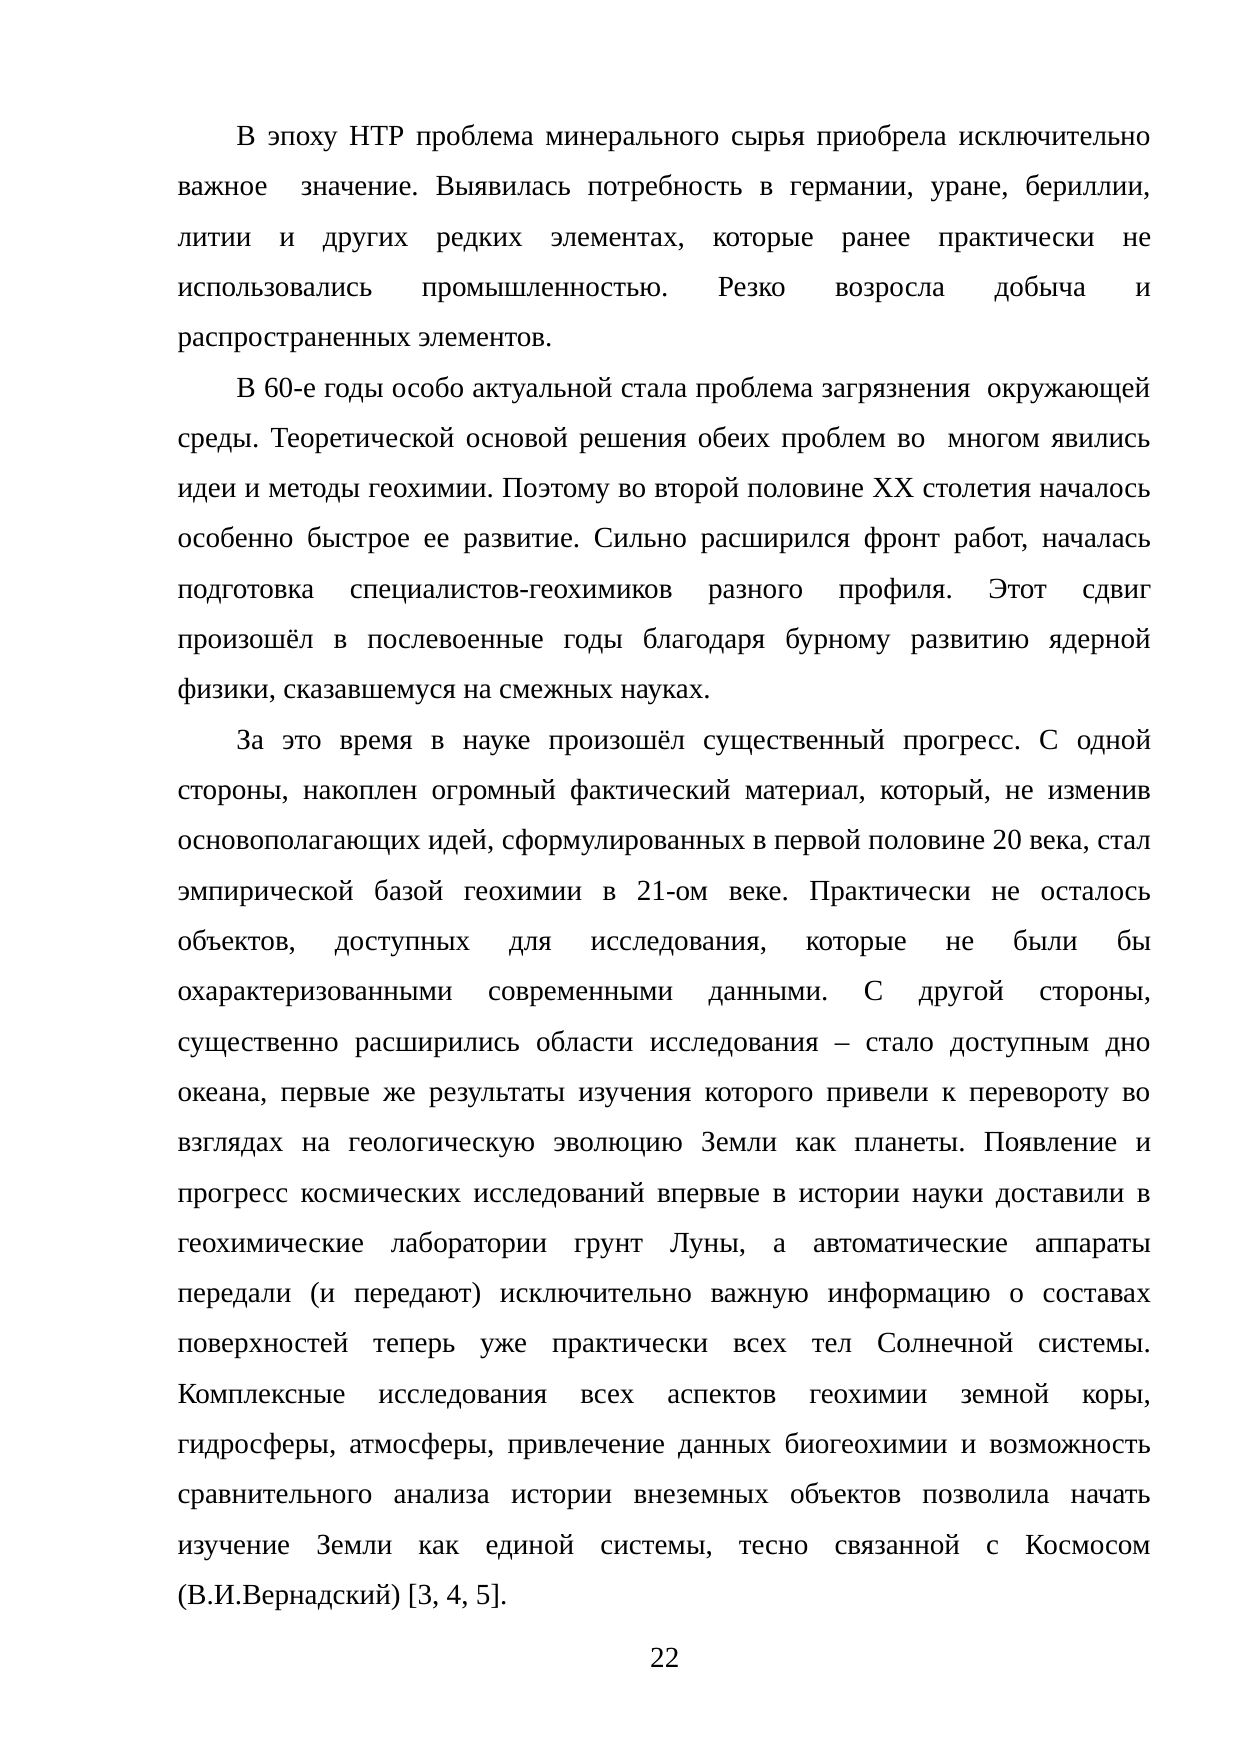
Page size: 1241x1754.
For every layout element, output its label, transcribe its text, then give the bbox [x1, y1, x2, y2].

text В 60-е годы особо актуальной стала проблема загрязнения окружающей среды. Теоретической основой решения обеих проблем во многом явились идеи и методы геохимии. Поэтому во второй половине XX столетия началось особенно быстрое ее развитие. Сильно расширился фронт работ, началась подготовка специалистов-геохимиков разного профиля. Этот сдвиг произошёл в послевоенные годы благодаря бурному развитию ядерной физики, сказавшемуся на смежных науках. [177, 370, 1152, 705]
text За это время в науке произошёл существенный прогресс. С одной стороны, накоплен огромный фактический материал, который, не изменив основополагающих идей, сформулированных в первой половине 20 века, стал эмпирической базой геохимии в 21-ом веке. Практически не осталось объектов, доступных для исследования, которые не были бы охарактеризованными современными данными. С другой стороны, существенно расширились области исследования – стало доступным дно океана, первые же результаты изучения которого привели к перевороту во взглядах на геологическую эволюцию Земли как планеты. Появление и прогресс космических исследований впервые в истории науки доставили в геохимические лаборатории грунт Луны, а автоматические аппараты передали (и передают) исключительно важную информацию о составах поверхностей теперь уже практически всех тел Солнечной системы. Комплексные исследования всех аспектов геохимии земной коры, гидросферы, атмосферы, привлечение данных биогеохимии и возможность сравнительного анализа истории внеземных объектов позволила начать изучение Земли как единой системы, тесно связанной с Космосом (В.И.Вернадский) [3, 4, 5]. [177, 722, 1152, 1611]
text В эпоху НТР проблема минерального сырья приобрела исключительно важное значение. Выявилась потребность в германии, уране, бериллии, литии и других редких элементах, которые ранее практически не использовались промышленностью. Резко возросла добыча и распространенных элементов. [177, 118, 1152, 353]
